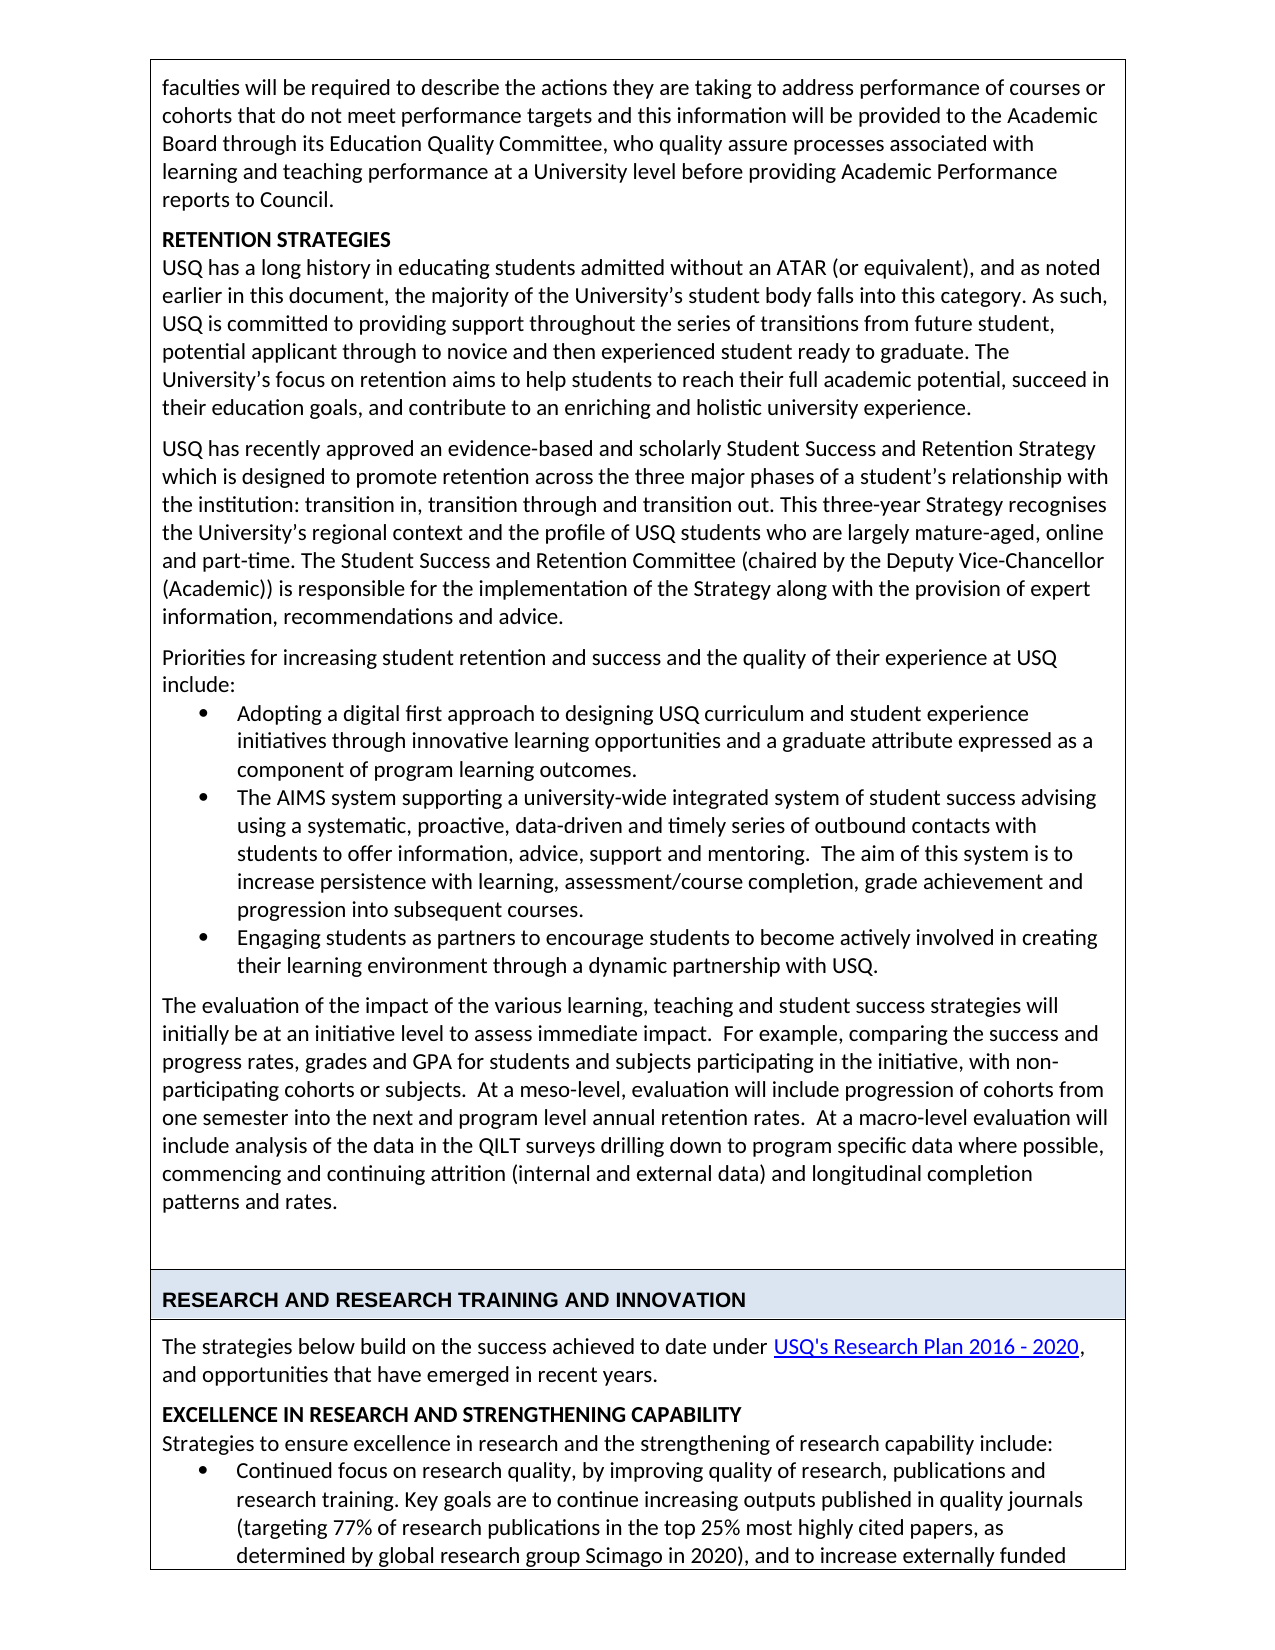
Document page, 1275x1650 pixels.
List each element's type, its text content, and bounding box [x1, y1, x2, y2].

table_cell ReSEARCH AND RESEARCH TRAINING AND INNOVATION [151, 1270, 1125, 1318]
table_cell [151, 1320, 1125, 1569]
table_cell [151, 60, 1125, 1268]
